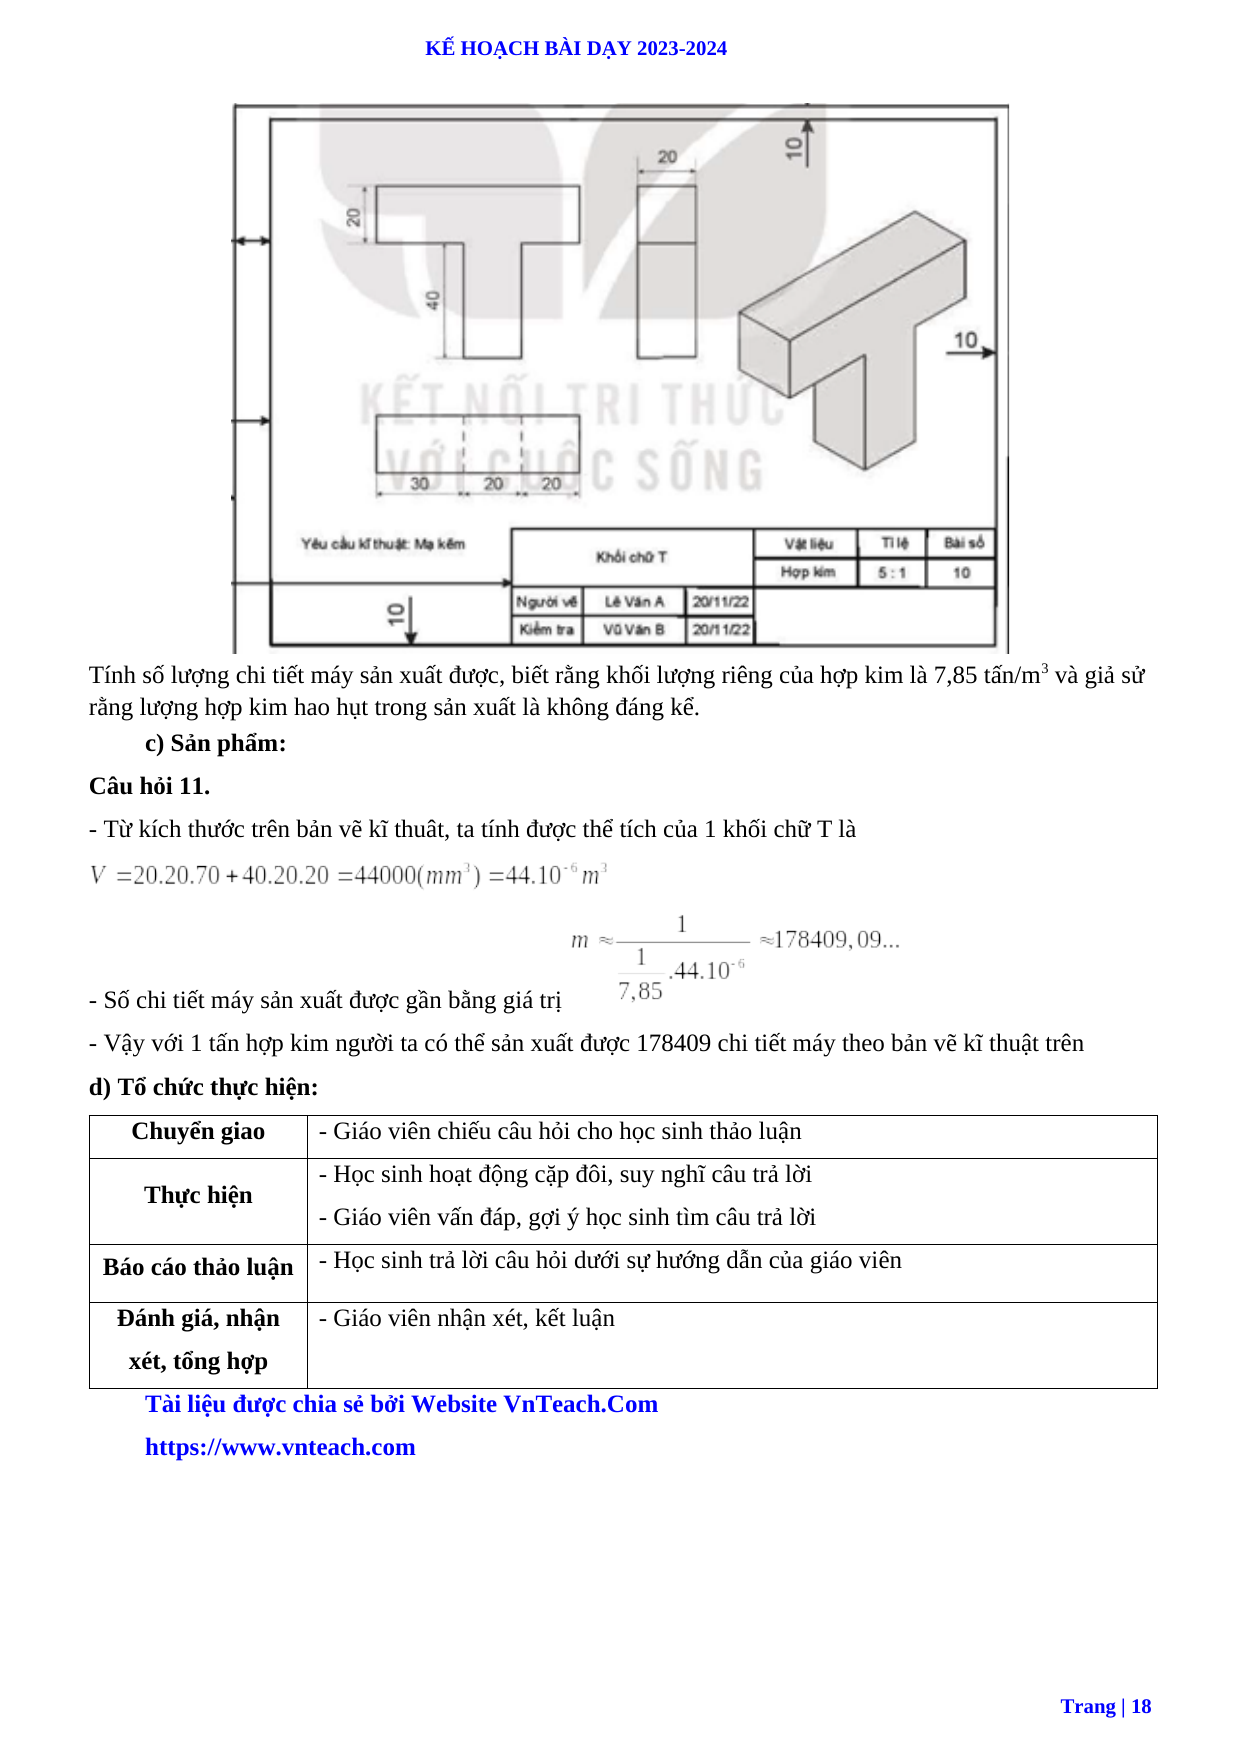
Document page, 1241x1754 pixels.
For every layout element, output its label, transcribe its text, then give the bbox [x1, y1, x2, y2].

text c) Sản phẩm: [89, 728, 1152, 756]
text - Vậy với 1 tấn hợp kim người ta có thể sản xuất được 178409 chi tiết máy theo bản vẽ kĩ thuật trên [89, 1028, 1152, 1057]
table_cell Báo cáo thảo luận [90, 1245, 307, 1302]
text Tính số lượng chi tiết máy sản xuất được, biết rằng khối lượng riêng của hợp kim là 7,85 tấn/m3 và giả sử rằng lượng hợp kim hao hụt trong sản xuất là không đáng kể. [89, 660, 1152, 721]
text d) Tổ chức thực hiện: [89, 1072, 1152, 1100]
table_cell Thực hiện [90, 1159, 307, 1244]
picture [231, 103, 1010, 654]
text Câu hỏi 11. [89, 771, 1152, 799]
text - Từ kích thước trên bản vẽ kĩ thuât, ta tính được thể tích của 1 khối chữ T là [89, 814, 1152, 896]
table_header Chuyển giao [90, 1116, 307, 1158]
text - Số chi tiết máy sản xuất được gần bằng giá trị [89, 910, 1152, 1014]
table_cell - Học sinh hoạt động cặp đôi, suy nghĩ câu trả lời - Giáo viên vấn đáp, gợi ý học sinh tìm câu trả lời [308, 1159, 1157, 1244]
table_cell Đánh giá, nhận xét, tổng hợp [90, 1303, 307, 1388]
text https://www.vnteach.com [89, 1432, 1152, 1461]
table_cell - Học sinh trả lời câu hỏi dưới sự hướng dẫn của giáo viên [308, 1245, 1157, 1302]
text Tài liệu được chia sẻ bởi Website VnTeach.Com [89, 1389, 1152, 1417]
table_cell - Giáo viên nhận xét, kết luận [308, 1303, 1157, 1388]
table_header - Giáo viên chiếu câu hỏi cho học sinh thảo luận [308, 1116, 1157, 1158]
